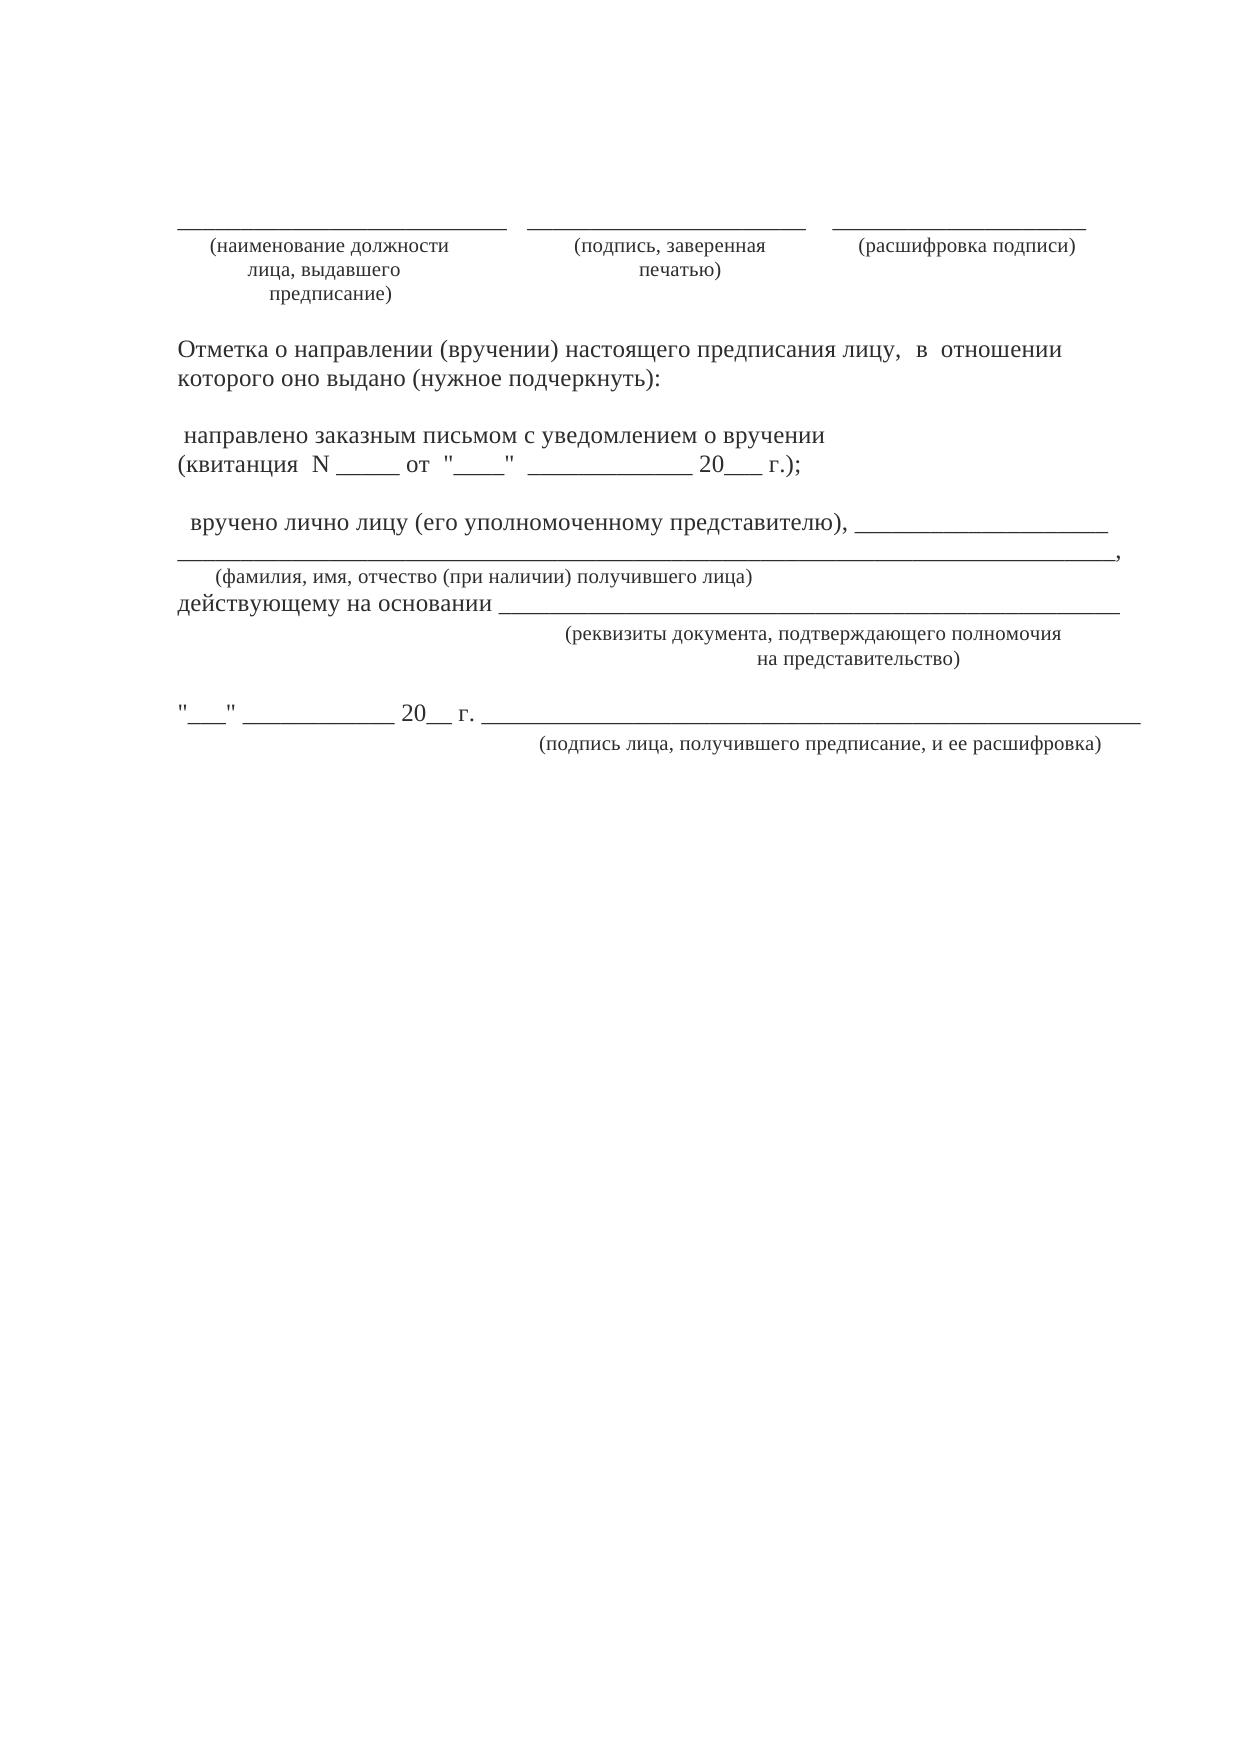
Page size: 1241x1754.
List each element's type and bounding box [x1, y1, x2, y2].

text [177, 118, 1152, 756]
